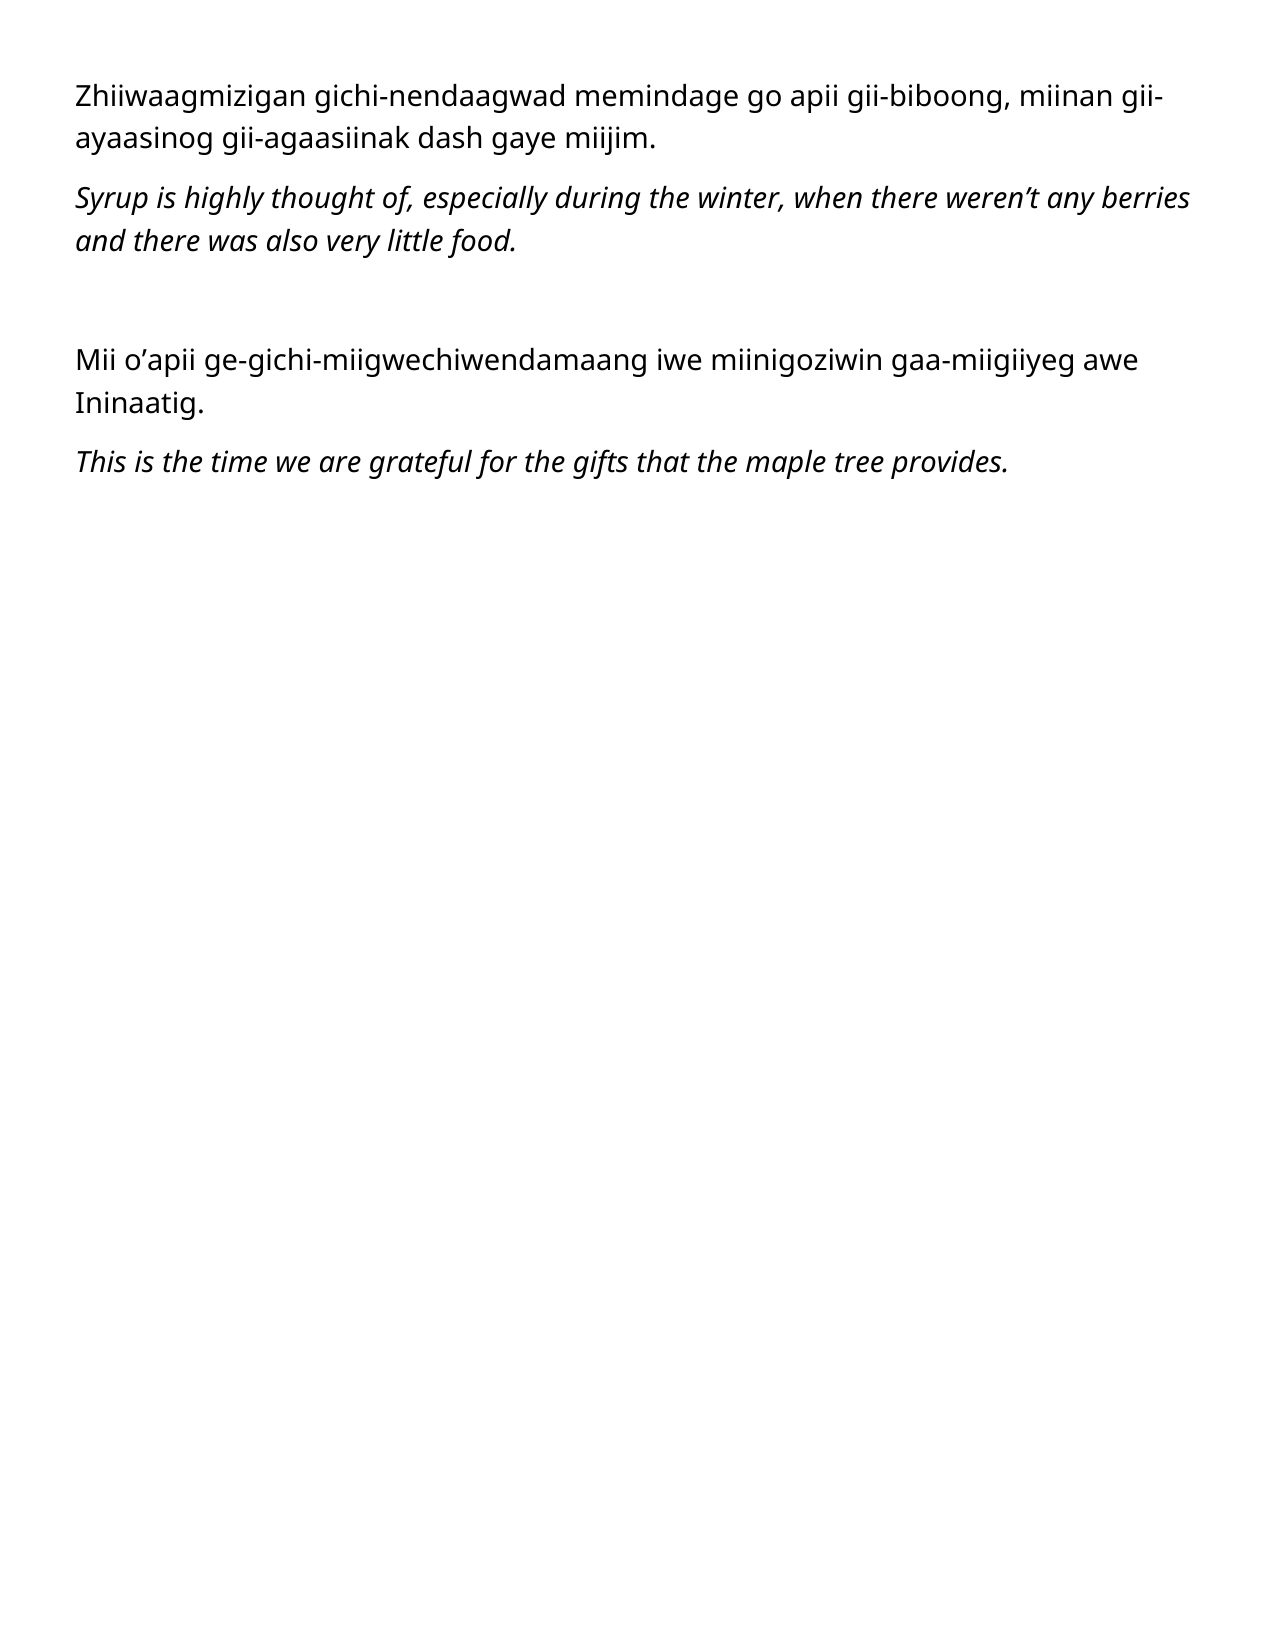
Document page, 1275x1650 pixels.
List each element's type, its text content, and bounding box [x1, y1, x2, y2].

text This is the time we are grateful for the gifts that the maple tree provides. [75, 441, 1200, 481]
text Mii o’apii ge-gichi-miigwechiwendamaang iwe miinigoziwin gaa-miigiiyeg awe Ininaatig. [75, 339, 1200, 422]
text Syrup is highly thought of, especially during the winter, when there weren’t any berries and there was also very little food. [75, 177, 1200, 260]
text Zhiiwaagmizigan gichi-nendaagwad memindage go apii gii-biboong, miinan gii-ayaasinog gii-agaasiinak dash gaye miijim. [75, 75, 1200, 157]
